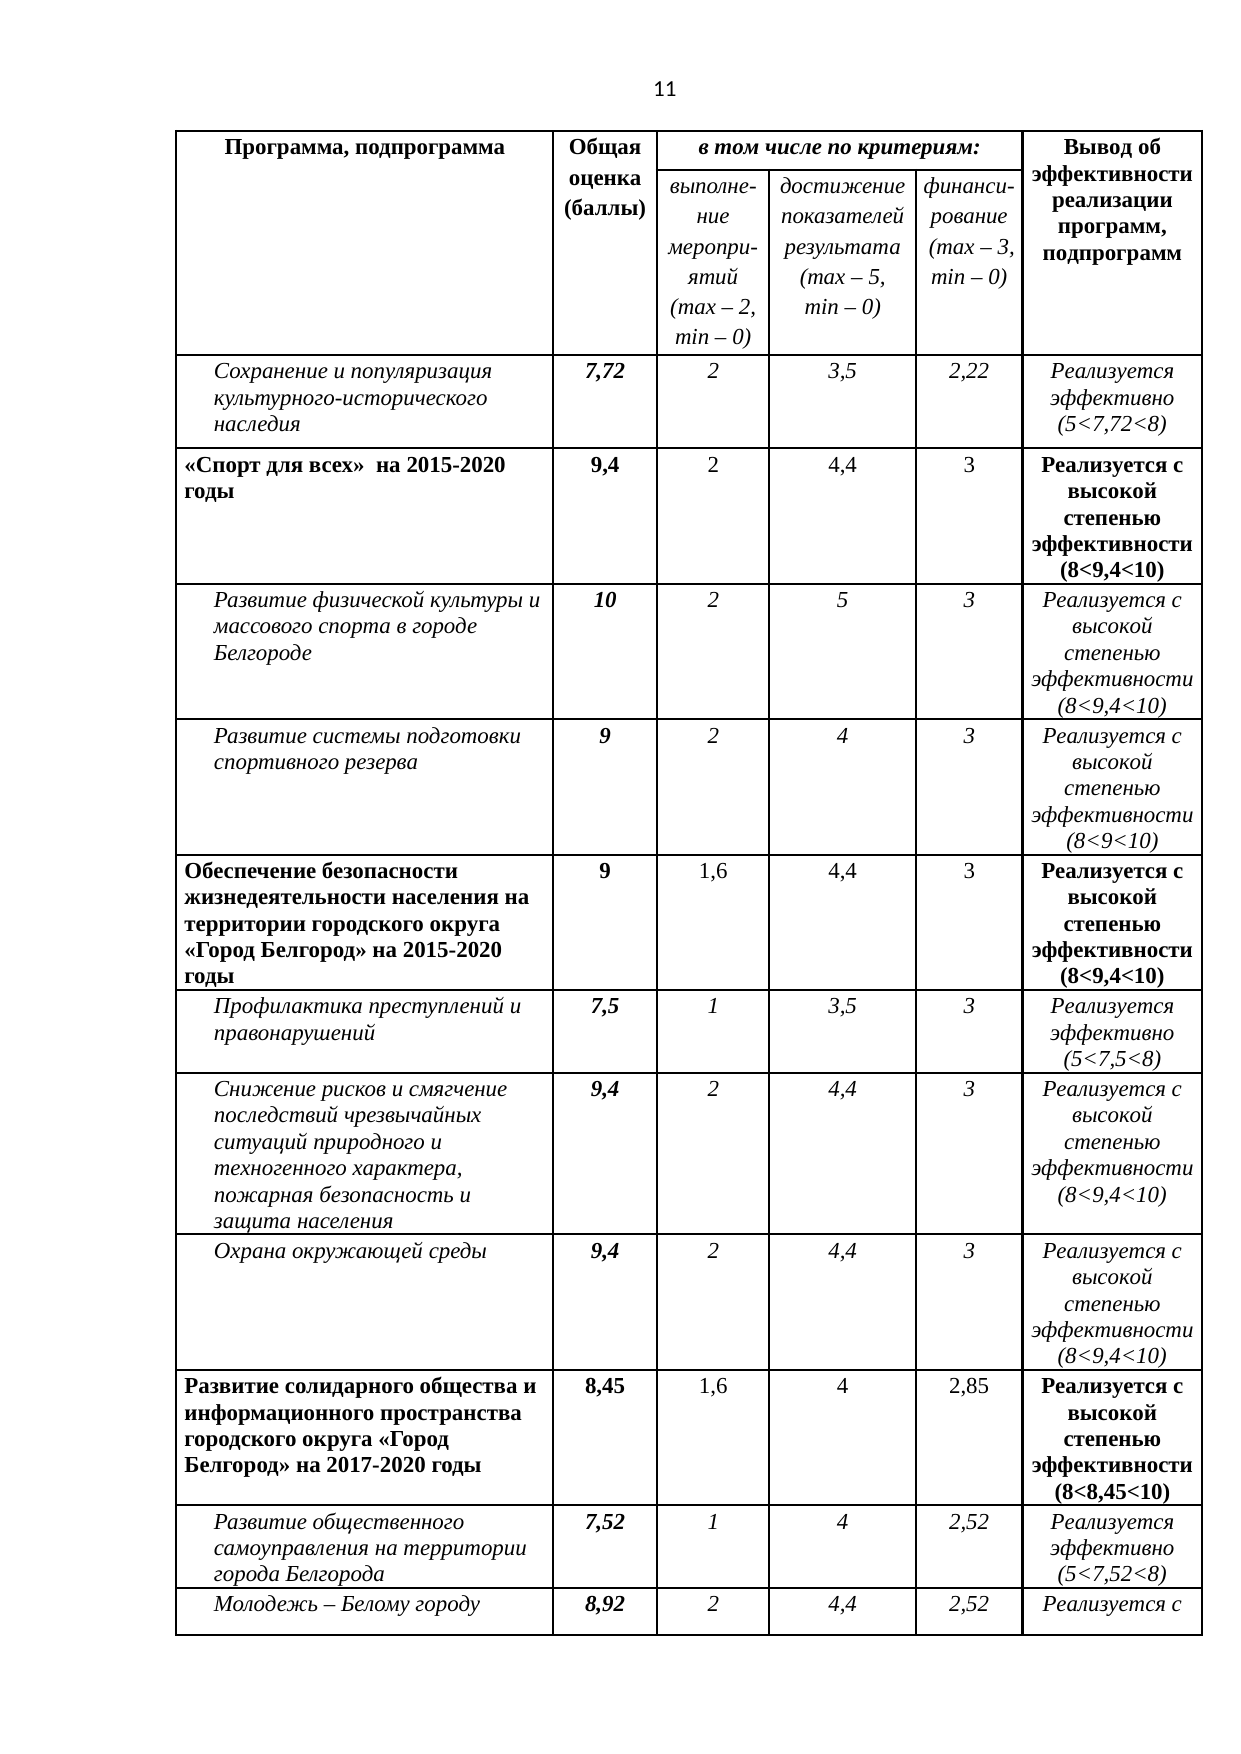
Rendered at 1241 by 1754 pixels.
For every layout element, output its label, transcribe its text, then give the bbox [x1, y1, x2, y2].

table_cell Реализуется эффективно (5<7,5<8) [1024, 991, 1201, 1072]
table_cell Реализуется с высокой степенью эффективности (8<9,4<10) [1024, 585, 1201, 718]
table_cell 2 [658, 356, 768, 447]
table_cell 4,4 [770, 449, 915, 583]
table_cell 1 [658, 991, 768, 1072]
table_cell Развитие физической культуры и массового спорта в городе Белгороде [177, 585, 552, 718]
table_cell 10 [554, 585, 656, 718]
table_cell 8,45 [554, 1371, 656, 1504]
table_cell 3 [917, 1074, 1021, 1233]
table_cell 9 [554, 720, 656, 853]
table_cell 7,52 [554, 1506, 656, 1587]
table_cell Развитие системы подготовки спортивного резерва [177, 720, 552, 853]
table_cell 9,4 [554, 449, 656, 583]
table_cell финанси-рование (max – 3, min – 0) [917, 171, 1021, 353]
table_cell Реализуется с высокой степенью эффективности (8<9<10) [1024, 720, 1201, 853]
table_header в том числе по критериям: [658, 132, 1021, 169]
table_cell 5 [770, 585, 915, 718]
table_cell 2,52 [917, 1506, 1021, 1587]
table_cell 7,5 [554, 991, 656, 1072]
table_cell 3,5 [770, 991, 915, 1072]
table_header Общая оценка (баллы) [554, 132, 656, 353]
table_cell Реализуется с высокой степенью эффективности (8<9,4<10) [1024, 856, 1201, 989]
table_header Вывод об эффективности реализации программ, подпрограмм [1024, 132, 1201, 353]
table_cell 2,22 [917, 356, 1021, 447]
table_cell Профилактика преступлений и правонарушений [177, 991, 552, 1072]
table_cell 2 [658, 1589, 768, 1634]
table_cell 2,52 [917, 1589, 1021, 1634]
table_cell 1,6 [658, 1371, 768, 1504]
table_cell 4,4 [770, 1074, 915, 1233]
table_cell Снижение рисков и смягчение последствий чрезвычайных ситуаций природного и техногенного характера, пожарная безопасность и защита населения [177, 1074, 552, 1233]
table_cell выполне-ние меропри-ятий (max – 2, min – 0) [658, 171, 768, 353]
table_cell Реализуется с высокой степенью эффективности (8<8,45<10) [1024, 1371, 1201, 1504]
table_cell 4,4 [770, 1235, 915, 1369]
table_cell 2 [658, 1074, 768, 1233]
table_cell 1 [658, 1506, 768, 1587]
table_cell Реализуется эффективно (5<7,72<8) [1024, 356, 1201, 447]
table_cell 2 [658, 449, 768, 583]
table_cell Реализуется с высокой степенью эффективности (8<9,4<10) [1024, 1235, 1201, 1369]
table_cell 4 [770, 1506, 915, 1587]
table_cell 9,4 [554, 1235, 656, 1369]
table_cell 7,72 [554, 356, 656, 447]
table_cell 4 [770, 1371, 915, 1504]
table_cell достижение показателей результата (max – 5, min – 0) [770, 171, 915, 353]
table_cell 1,6 [658, 856, 768, 989]
table_cell 2,85 [917, 1371, 1021, 1504]
table_cell 4,4 [770, 1589, 915, 1634]
table_cell 3 [917, 585, 1021, 718]
table_cell 9,4 [554, 1074, 656, 1233]
table_cell Молодежь – Белому городу [177, 1589, 552, 1634]
table_cell 2 [658, 720, 768, 853]
table_cell Реализуется с высокой степенью эффективности (8<9,4<10) [1024, 449, 1201, 583]
table_cell 3 [917, 991, 1021, 1072]
table_cell 4 [770, 720, 915, 853]
table_cell 2 [658, 1235, 768, 1369]
table_cell Реализуется с высокой степенью эффективности (8<8,92<10) [1024, 1589, 1201, 1634]
table_cell 2 [658, 585, 768, 718]
table_cell Развитие солидарного общества и информационного пространства городского округа «Город Белгород» на 2017-2020 годы [177, 1371, 552, 1504]
table_cell Реализуется эффективно (5<7,52<8) [1024, 1506, 1201, 1587]
table_cell 3 [917, 449, 1021, 583]
table_cell Обеспечение безопасности жизнедеятельности населения на территории городского округа «Город Белгород» на 2015-2020 годы [177, 856, 552, 989]
table_cell 8,92 [554, 1589, 656, 1634]
table_header Программа, подпрограмма [177, 132, 552, 353]
table_cell 3 [917, 720, 1021, 853]
table_cell Развитие общественного самоуправления на территории города Белгорода [177, 1506, 552, 1587]
table_cell Реализуется с высокой степенью эффективности (8<9,4<10) [1024, 1074, 1201, 1233]
table_cell Сохранение и популяризация культурного-исторического наследия [177, 356, 552, 447]
table_cell 3 [917, 856, 1021, 989]
table_cell 4,4 [770, 856, 915, 989]
table_cell 9 [554, 856, 656, 989]
table_cell Охрана окружающей среды [177, 1235, 552, 1369]
table_cell 3,5 [770, 356, 915, 447]
table_cell 3 [917, 1235, 1021, 1369]
table_cell «Спорт для всех» на 2015-2020 годы [177, 449, 552, 583]
